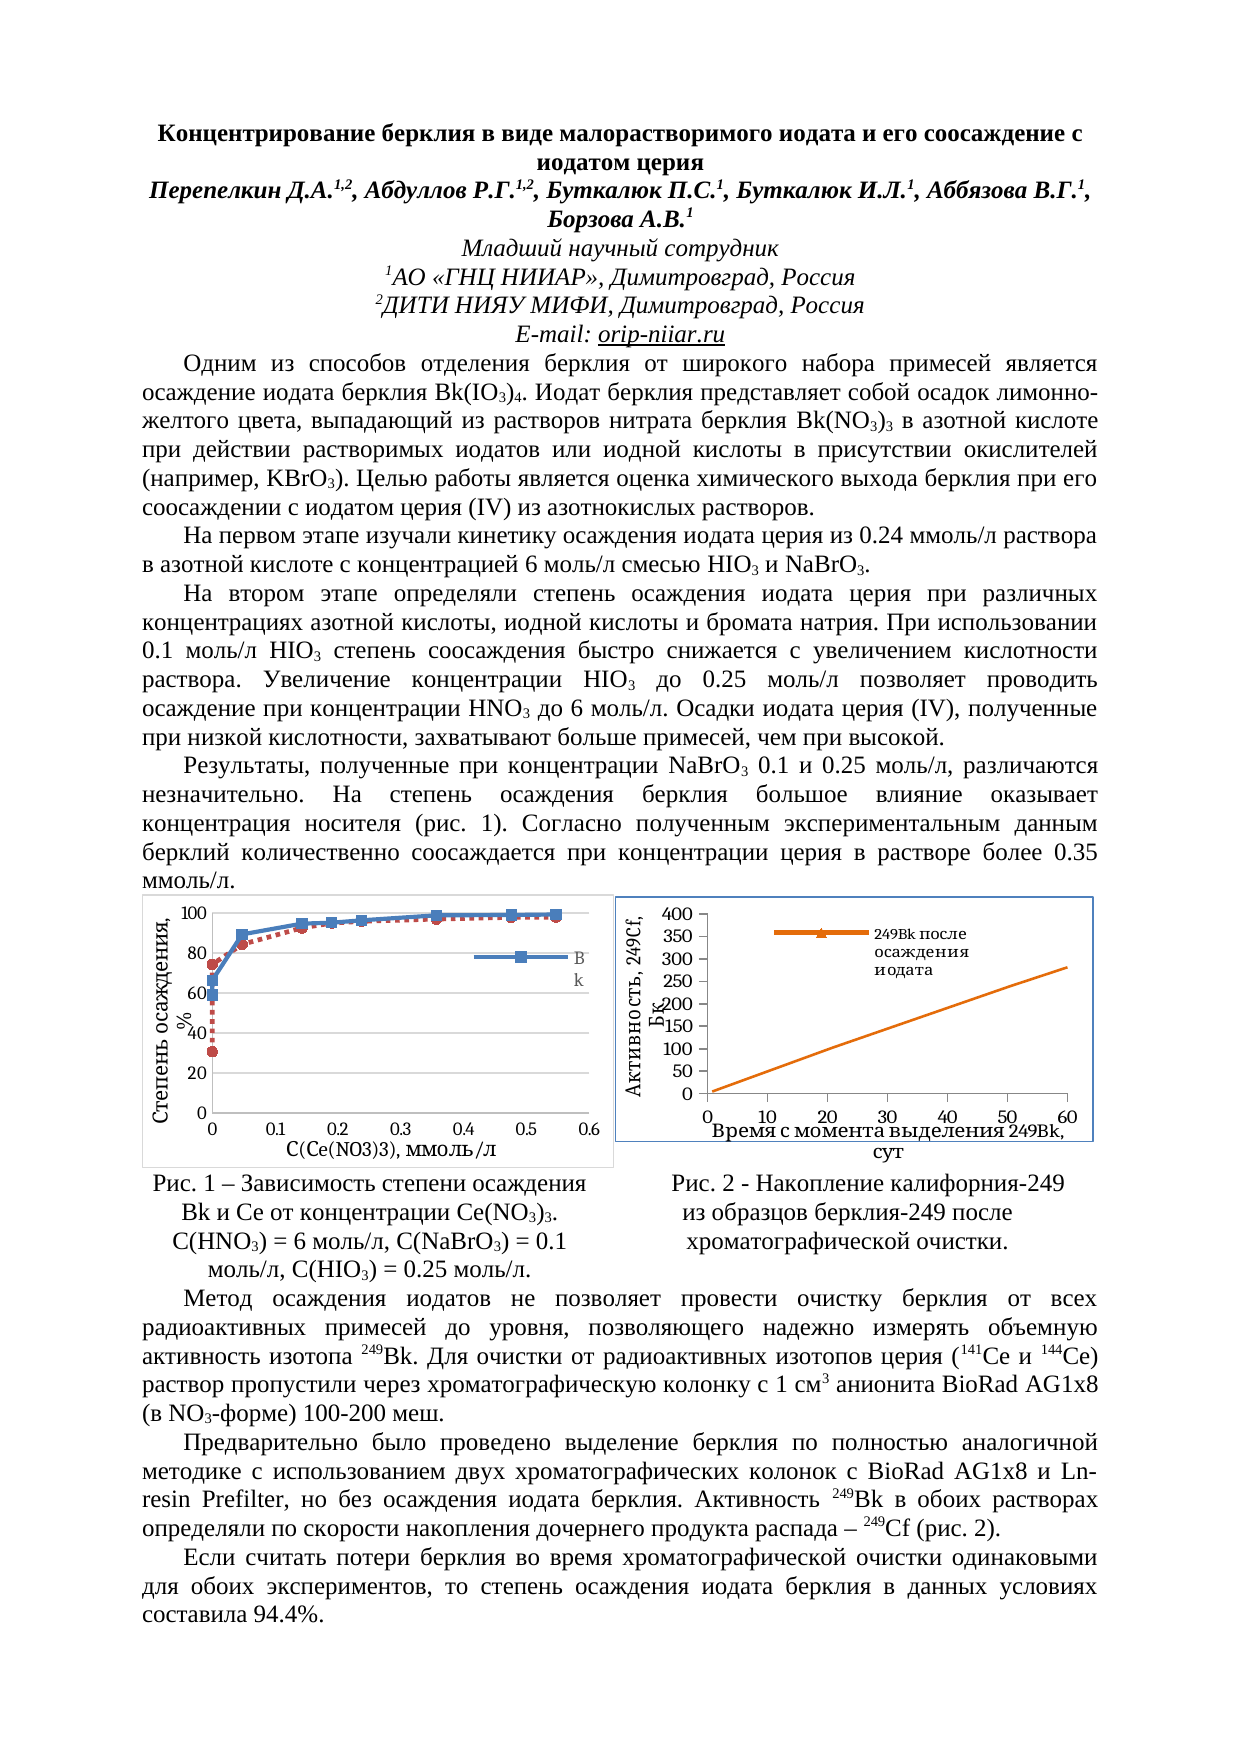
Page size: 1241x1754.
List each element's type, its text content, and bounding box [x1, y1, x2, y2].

text 2ДИТИ НИЯУ МИФИ, Димитровград, Россия [142, 291, 1098, 319]
text Если считать потери берклия во время хроматографической очистки одинаковыми для обоих экспериментов, то степень осаждения иодата берклия в данных условиях составила 94.4%. [142, 1542, 1098, 1628]
table_header Рис. 1 – Зависимость степени осаждения Bk и Ce от концентрации Ce(NO3)3. C(HNO3) = 6 моль/л, C(NaBrO3) = 0.1 моль/л, C(HIO3) = 0.25 моль/л. [131, 1168, 608, 1283]
text Перепелкин Д.А.1,2, Абдуллов Р.Г.1,2, Буткалюк П.С.1, Буткалюк И.Л.1, Аббязова В.Г.1, Борзова А.В.1 [142, 176, 1098, 233]
text Концентрирование берклия в виде малорастворимого иодата и его соосаждение с иодатом церия [142, 118, 1098, 176]
text Предварительно было проведено выделение берклия по полностью аналогичной методике с использованием двух хроматографических колонок с BioRad AG1x8 и Ln-resin Prefilter, но без осаждения иодата берклия. Активность 249Bk в обоих растворах определяли по скорости накопления дочернего продукта распада – 249Cf (рис. 2). [142, 1427, 1098, 1542]
text Результаты, полученные при концентрации NaBrO3 0.1 и 0.25 моль/л, различаются незначительно. На степень осаждения берклия большое влияние оказывает концентрация носителя (рис. 1). Согласно полученным экспериментальным данным берклий количественно соосаждается при концентрации церия в растворе более 0.35 ммоль/л. [142, 751, 1098, 894]
text Метод осаждения иодатов не позволяет провести очистку берклия от всех радиоактивных примесей до уровня, позволяющего надежно измерять объемную активность изотопа 249Bk. Для очистки от радиоактивных изотопов церия (141Ce и 144Ce) раствор пропустили через хроматографическую колонку с 1 см3 анионита BioRad AG1x8 (в NO3-форме) 100-200 меш. [142, 1283, 1098, 1427]
table_header Рис. 2 - Накопление калифорния-249 из образцов берклия-249 после хроматографической очистки. [608, 1168, 1086, 1283]
text На втором этапе определяли степень осаждения иодата церия при различных концентрациях азотной кислоты, иодной кислоты и бромата натрия. При использовании 0.1 моль/л HIO3 степень соосаждения быстро снижается с увеличением кислотности раствора. Увеличение концентрации HIO3 до 0.25 моль/л позволяет проводить осаждение при концентрации HNO3 до 6 моль/л. Осадки иодата церия (IV), полученные при низкой кислотности, захватывают больше примесей, чем при высокой. [142, 578, 1098, 751]
text Младший научный сотрудник [142, 233, 1098, 262]
text 1АО «ГНЦ НИИАР», Димитровград, Россия [142, 262, 1098, 291]
text E-mail: orip-niiar.ru [142, 319, 1098, 348]
text Одним из способов отделения берклия от широкого набора примесей является осаждение иодата берклия Bk(IO3)4. Иодат берклия представляет собой осадок лимонно-желтого цвета, выпадающий из растворов нитрата берклия Bk(NO3)3 в азотной кислоте при действии растворимых иодатов или иодной кислоты в присутствии окислителей (например, KBrO3). Целью работы является оценка химического выхода берклия при его соосаждении с иодатом церия (IV) из азотнокислых растворов. [142, 348, 1098, 521]
text На первом этапе изучали кинетику осаждения иодата церия из 0.24 ммоль/л раствора в азотной кислоте с концентрацией 6 моль/л смесью HIO3 и NaBrO3. [142, 521, 1098, 578]
